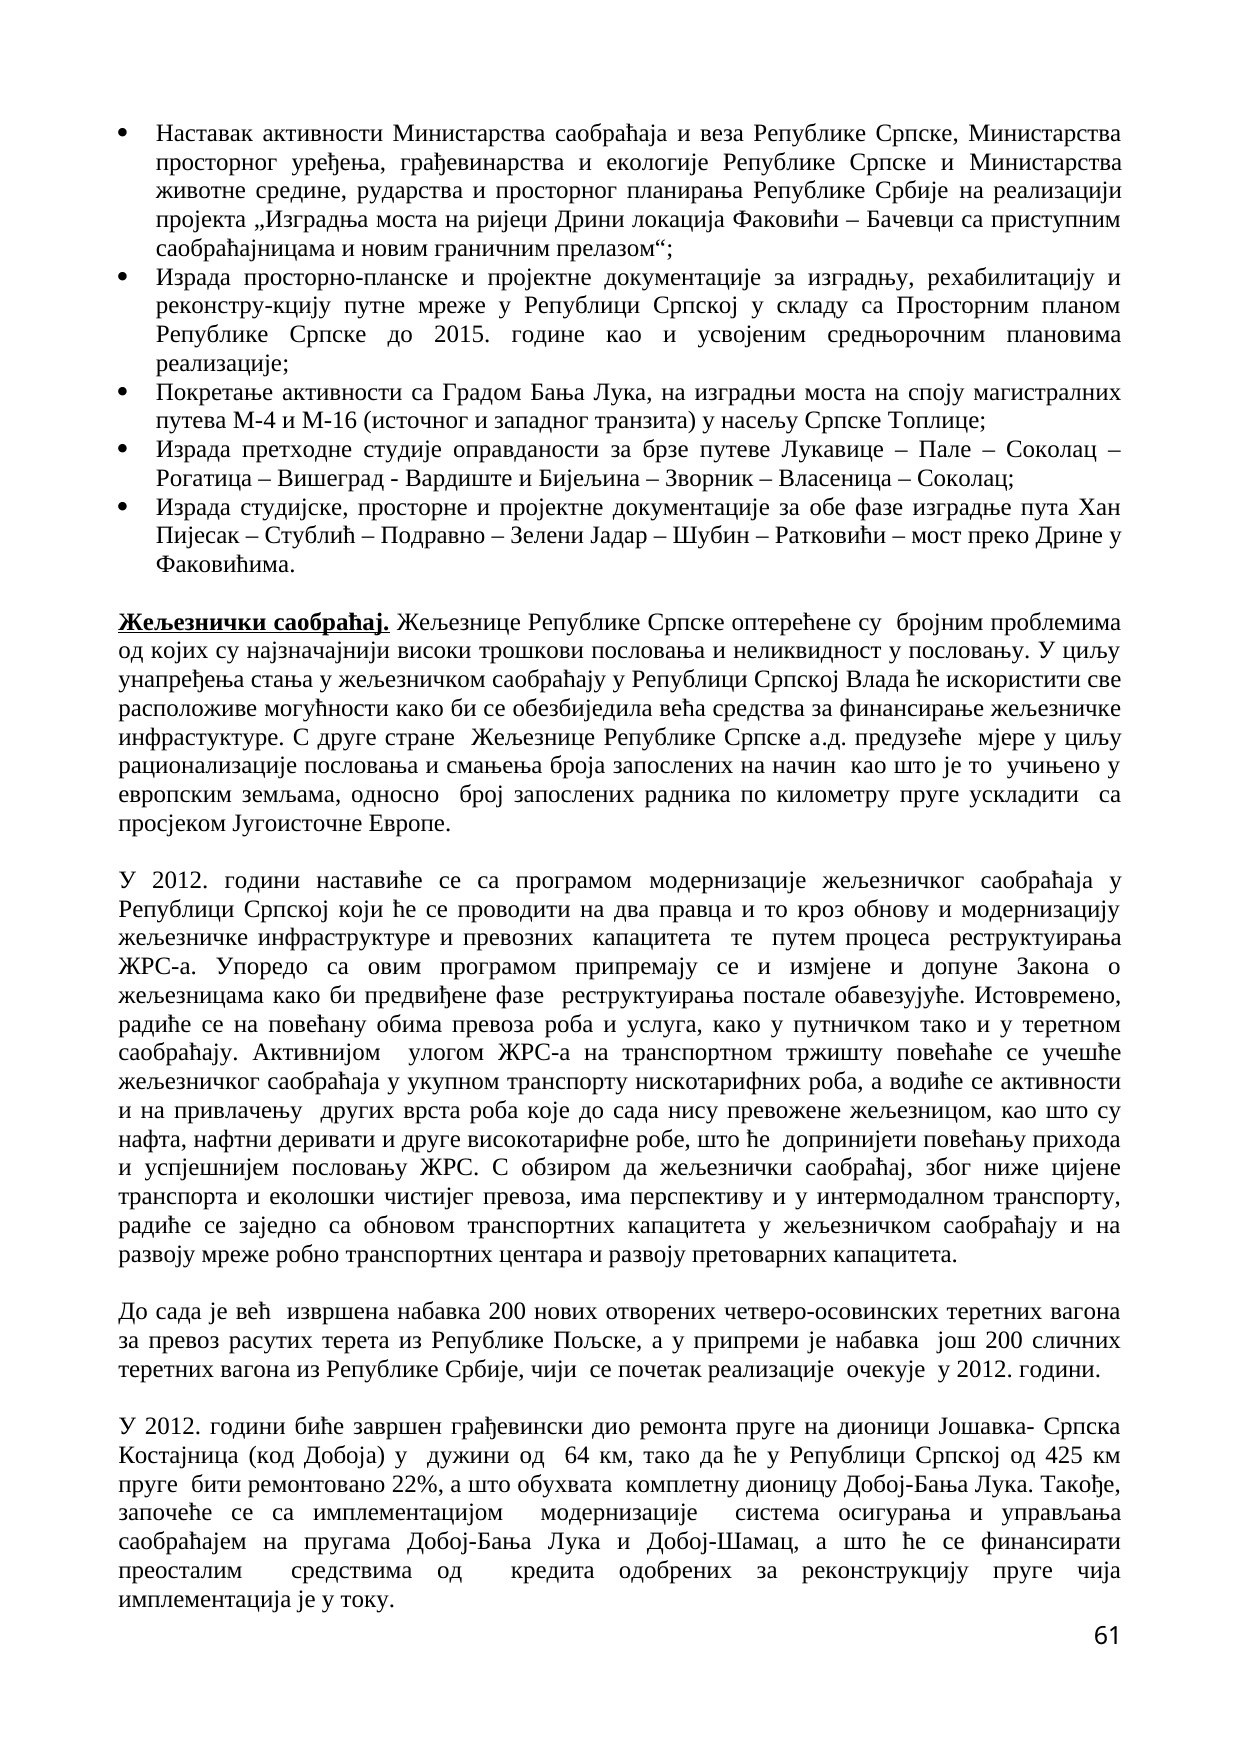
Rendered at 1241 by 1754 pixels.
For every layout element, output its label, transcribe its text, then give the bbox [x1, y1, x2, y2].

text У 2012. години наставиће се са програмом модернизације жељезничког саобраћаја у Републици Српској који ће се проводити на два правца и то кроз обнову и модернизацију жељезничке инфраструктуре и превозних капацитета те путем процеса реструктуирања ЖРС-а. Упоредо са овим програмом припремају се и измјене и допуне Закона о жељезницама како би предвиђене фазе реструктуирања постале обавезујуће. Истовремено, радиће се на повећану обима превоза роба и услуга, како у путничком тако и у теретном саобраћају. Активнијом улогом ЖРС-а на транспортном тржишту повећаће се учешће жељезничког саобраћаја у укупном транспорту нискотарифних роба, а водиће се активности и на привлачењу других врста роба које до сада нису превожене жељезницом, као што су нафта, нафтни деривати и друге високотарифне робе, што ће допринијети повећању прихода и успјешнијем пословању ЖРС. С обзиром да жељезнички саобраћај, због ниже цијене транспорта и еколошки чистијег превоза, има перспективу и у интермодалном транспорту, радиће се заједно са обновом транспортних капацитета у жељезничком саобраћају и на развоју мреже робно транспортних центара и развоју претоварних капацитета. [118, 865, 1122, 1267]
text У 2012. години биће завршен грађевински дио ремонта пруге на дионици Јошавка- Српска Костајница (код Добоја) у дужини од 64 км, тако да ће у Републици Српској од 425 км пруге бити ремонтовано 22%, а што обухвата комплетну дионицу Добој-Бања Лука. Такође, започеће се са имплементацијом модернизације система осигурања и управљања саобраћајем на пругама Добој-Бања Лука и Добој-Шамац, а што ће се финансирати преосталим средствима од кредита одобрених за реконструкцију пруге чија имплементација је у току. [118, 1411, 1122, 1612]
list Израда просторно-планске и пројектне документације за изградњу, рехабилитацију и реконстру-кцију путне мреже у Републици Српској у складу са Просторним планом Републике Српске до 2015. године као и усвојеним средњорочним плановима реализације; [118, 262, 1122, 377]
list Израда студијске, просторне и пројектне документације за обе фазе изградње пута Хан Пијесак – Стублић – Подравно – Зелени Јадар – Шубин – Ратковићи – мост преко Дрине у Факовићима. [118, 492, 1122, 578]
list Покретање активности са Градом Бања Лука, на изградњи моста на споју магистралних путева М-4 и М-16 (источног и западног транзита) у насељу Српске Топлице; [118, 377, 1122, 434]
list Наставак активности Министарства саобраћаја и веза Републике Српске, Министарства просторног уређења, грађевинарства и екологије Републике Српске и Министарства животне средине, рударства и просторног планирања Републике Србије на реализацији пројекта „Изградња моста на ријеци Дрини локација Факовићи – Бачевци са приступним саобраћајницама и новим граничним прелазом“; [118, 118, 1122, 262]
list Израда претходне студије оправданости за брзе путеве Лукавице – Пале – Соколац – Рогатица – Вишеград - Вардиште и Бијељина – Зворник – Власеница – Соколац; [118, 434, 1122, 492]
text До сада је већ извршена набавка 200 нових отворених четверо-осовинских теретних вагона за превоз расутих терета из Републике Пољске, а у припреми је набавка још 200 сличних теретних вагона из Републике Србије, чији се почетак реализације очекује у 2012. години. [118, 1296, 1122, 1382]
text Жељезнички саобраћај. Жељезницe Републике Српске оптерећене су бројним проблемима од којих су најзначајнији високи трошкови пословања и неликвидност у пословању. У циљу унапређења стања у жељезничком саобраћају у Републици Српској Влада ће искористити све расположиве могућности како би се обезбиједила већа средства за финансирање жељезничке инфрастуктуре. С друге стране Жељезнице Републике Српске а.д. предузеће мјере у циљу рационализације пословања и смањења броја запослених на начин као што је то учињено у европским земљама, односно број запослених радника по километру пруге ускладити са просјеком Југоисточне Европе. [118, 607, 1122, 837]
